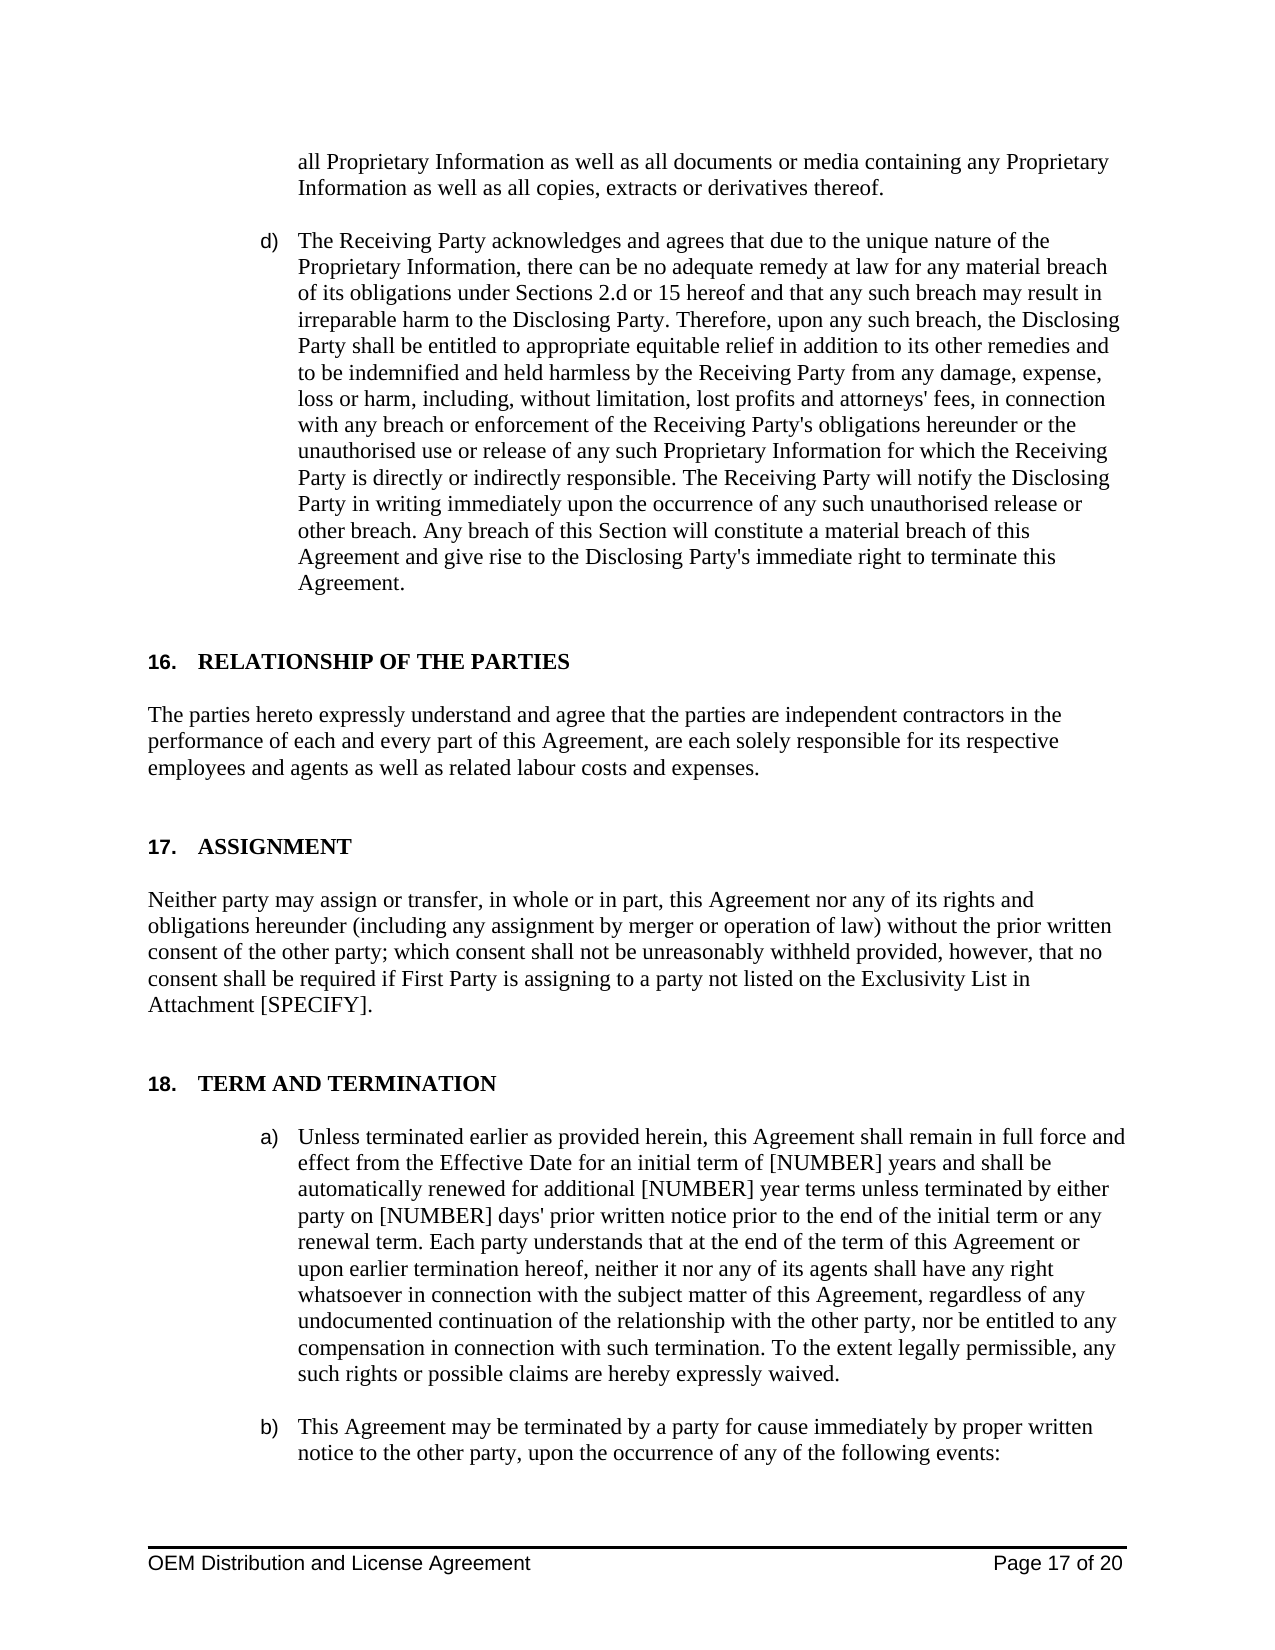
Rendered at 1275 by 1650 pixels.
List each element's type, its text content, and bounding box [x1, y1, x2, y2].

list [260, 148, 1127, 200]
text The parties hereto expressly understand and agree that the parties are independent contractors in the performance of each and every part of this Agreement, are each solely responsible for its respective employees and agents as well as related labour costs and expenses. [148, 701, 1127, 780]
list This Agreement may be terminated by a party for cause immediately by proper written notice to the other party, upon the occurrence of any of the following events: [260, 1413, 1127, 1465]
text Neither party may assign or transfer, in whole or in part, this Agreement nor any of its rights and obligations hereunder (including any assignment by merger or operation of law) without the prior written consent of the other party; which consent shall not be unreasonably withheld provided, however, that no consent shall be required if First Party is assigning to a party not listed on the Exclusivity List in Attachment [SPECIFY]. [148, 886, 1127, 1017]
list TERM AND TERMINATION [148, 1070, 1127, 1096]
list RELATIONSHIP OF THE PARTIES [148, 648, 1127, 675]
list ASSIGNMENT [148, 833, 1127, 859]
list Unless terminated earlier as provided herein, this Agreement shall remain in full force and effect from the Effective Date for an initial term of [NUMBER] years and shall be automatically renewed for additional [NUMBER] year terms unless terminated by either party on [NUMBER] days' prior written notice prior to the end of the initial term or any renewal term. Each party understands that at the end of the term of this Agreement or upon earlier termination hereof, neither it nor any of its agents shall have any right whatsoever in connection with the subject matter of this Agreement, regardless of any undocumented continuation of the relationship with the other party, nor be entitled to any compensation in connection with such termination. To the extent legally permissible, any such rights or possible claims are hereby expressly waived. [260, 1123, 1127, 1386]
list The Receiving Party acknowledges and agrees that due to the unique nature of the Proprietary Information, there can be no adequate remedy at law for any material breach of its obligations under Sections 2.d or 15 hereof and that any such breach may result in irreparable harm to the Disclosing Party. Therefore, upon any such breach, the Disclosing Party shall be entitled to appropriate equitable relief in addition to its other remedies and to be indemnified and held harmless by the Receiving Party from any damage, expense, loss or harm, including, without limitation, lost profits and attorneys' fees, in connection with any breach or enforcement of the Receiving Party's obligations hereunder or the unauthorised use or release of any such Proprietary Information for which the Receiving Party is directly or indirectly responsible. The Receiving Party will notify the Disclosing Party in writing immediately upon the occurrence of any such unauthorised release or other breach. Any breach of this Section will constitute a material breach of this Agreement and give rise to the Disclosing Party's immediate right to terminate this Agreement. [260, 227, 1127, 596]
